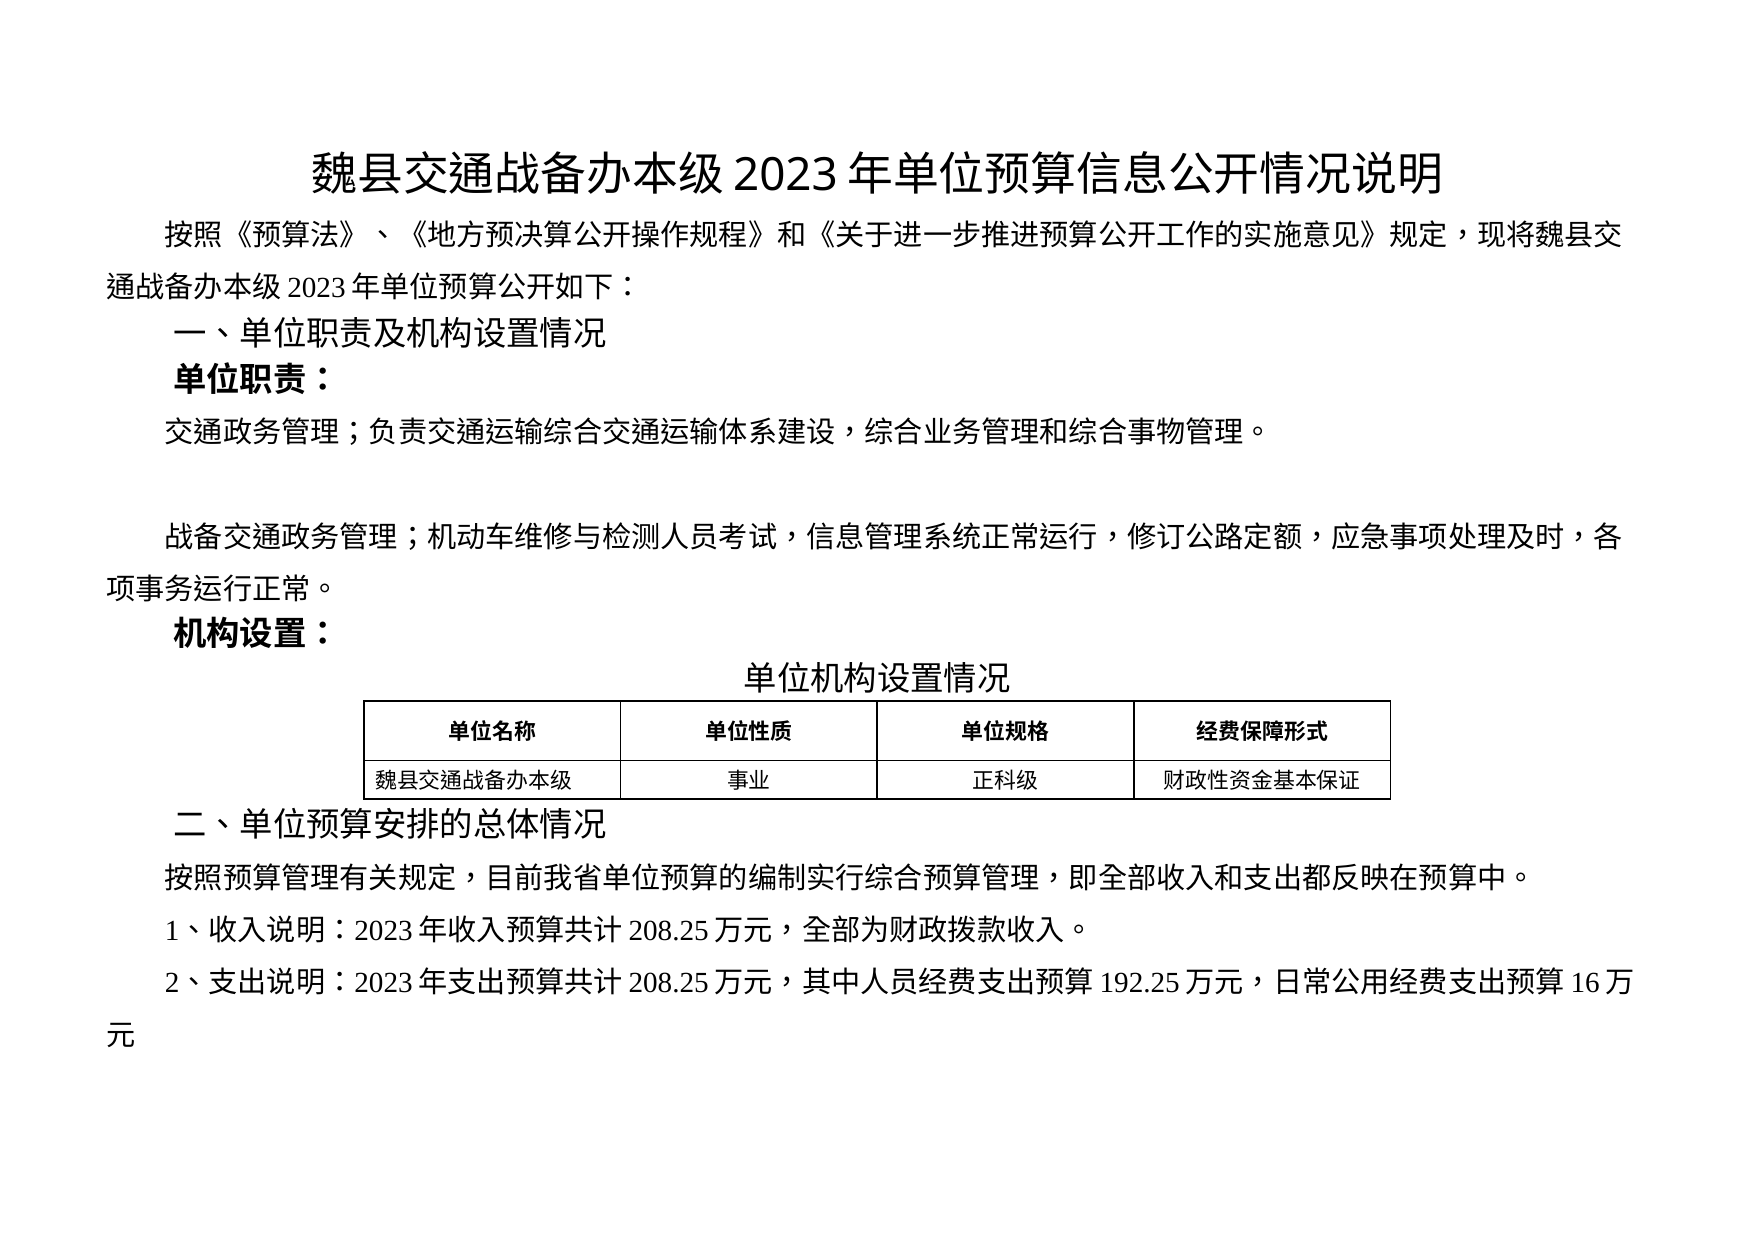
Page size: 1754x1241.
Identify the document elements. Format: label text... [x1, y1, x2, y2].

text 二、单位预算安排的总体情况 [106, 801, 1648, 846]
table_cell 魏县交通战备办本级 [365, 761, 620, 798]
text 战备交通政务管理；机动车维修与检测人员考试，信息管理系统正常运行，修订公路定额，应急事项处理及时，各项事务运行正常。 [106, 505, 1648, 609]
text 一、单位职责及机构设置情况 [106, 309, 1648, 355]
text 交通政务管理；负责交通运输综合交通运输体系建设，综合业务管理和综合事物管理。 [106, 401, 1648, 453]
table_header 单位名称 [365, 702, 620, 759]
text 单位职责： [106, 356, 1648, 401]
table_header 单位性质 [621, 702, 876, 759]
text 1、收入说明：2023年收入预算共计208.25万元，全部为财政拨款收入。 [106, 899, 1648, 951]
text 2、支出说明：2023年支出预算共计208.25万元，其中人员经费支出预算192.25万元，日常公用经费支出预算16万元 [106, 951, 1648, 1055]
table_header 经费保障形式 [1135, 702, 1390, 759]
table_cell 财政性资金基本保证 [1135, 761, 1390, 798]
text 按照《预算法》、《地方预决算公开操作规程》和《关于进一步推进预算公开工作的实施意见》规定，现将魏县交通战备办本级2023年单位预算公开如下： [106, 204, 1648, 308]
text 单位机构设置情况 [106, 655, 1648, 700]
text 按照预算管理有关规定，目前我省单位预算的编制实行综合预算管理，即全部收入和支出都反映在预算中。 [106, 847, 1648, 899]
text 机构设置： [106, 609, 1648, 655]
text 魏县交通战备办本级2023年单位预算信息公开情况说明 [106, 142, 1648, 204]
table_cell 正科级 [878, 761, 1133, 798]
table_cell 事业 [621, 761, 876, 798]
table_header 单位规格 [878, 702, 1133, 759]
